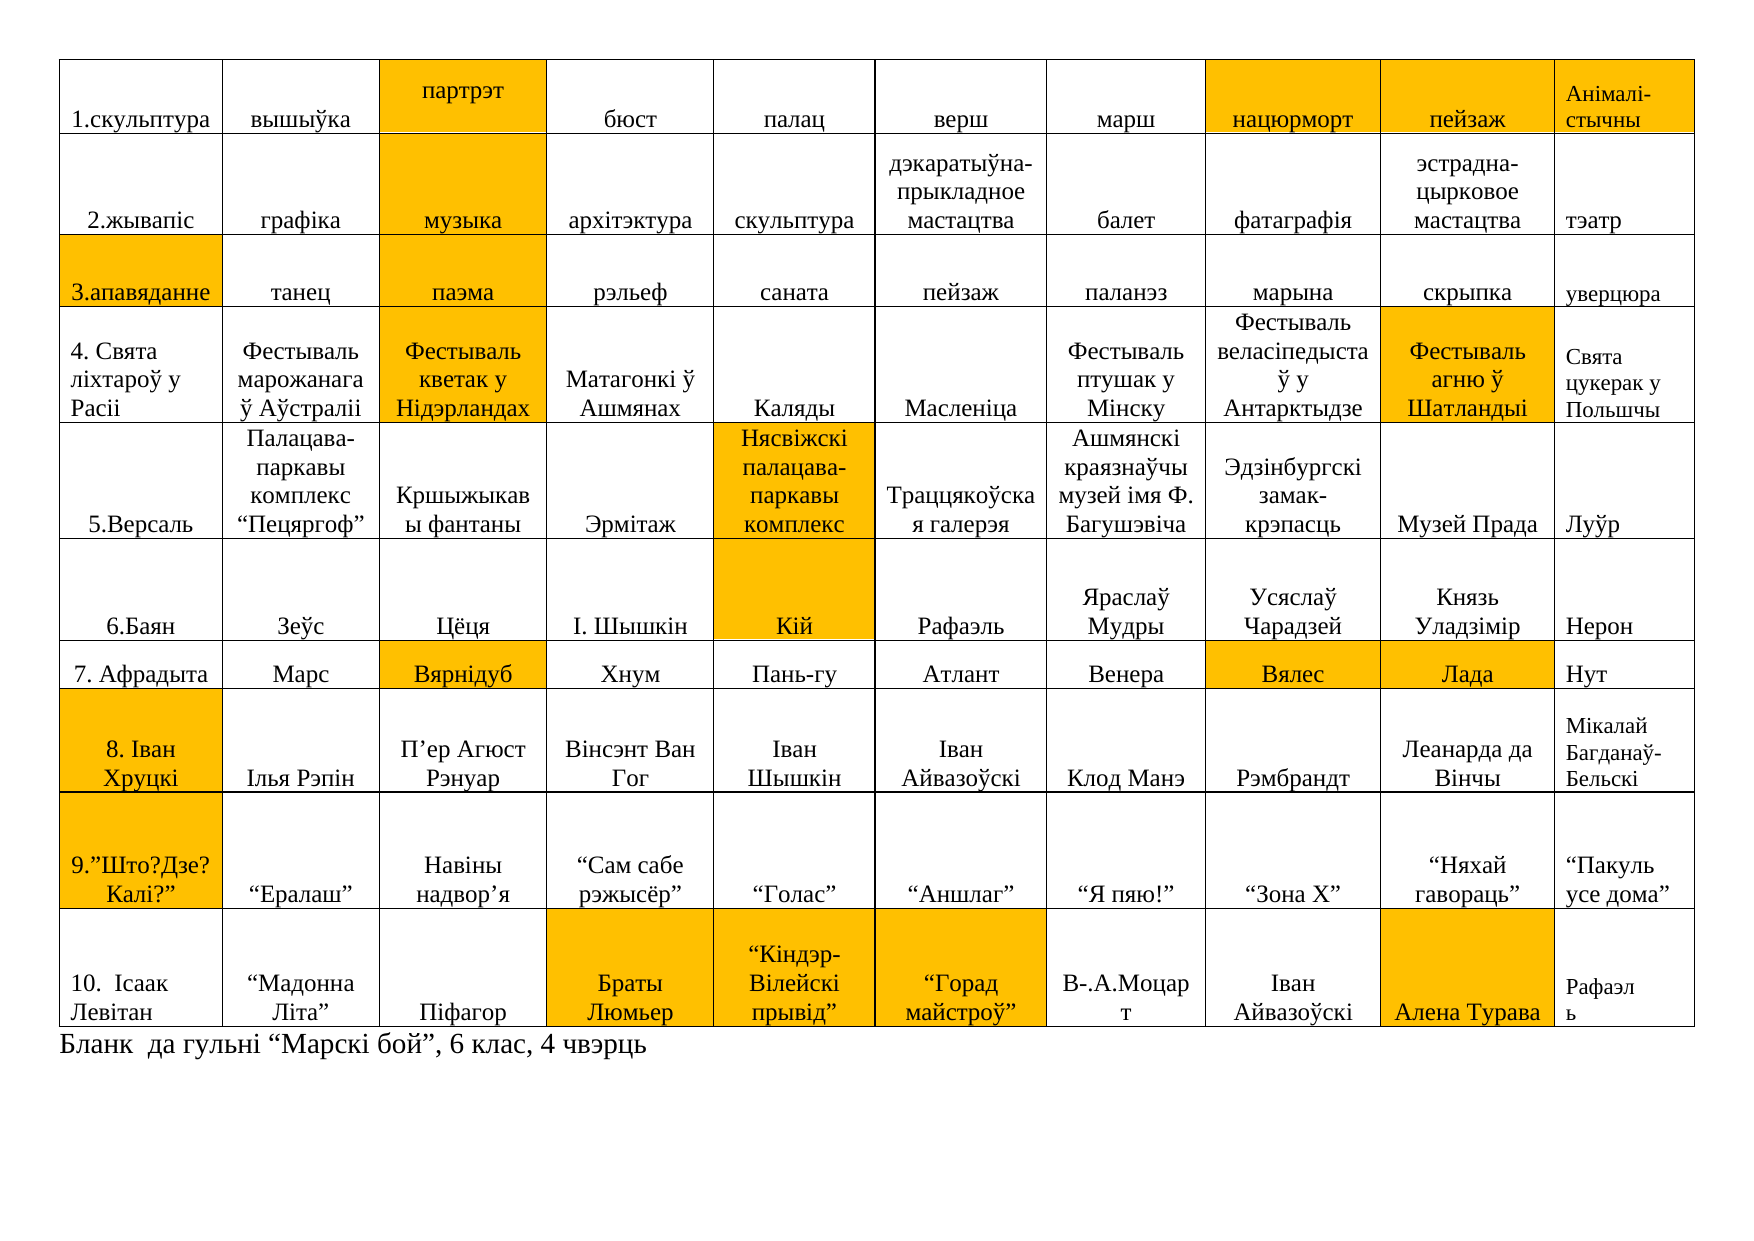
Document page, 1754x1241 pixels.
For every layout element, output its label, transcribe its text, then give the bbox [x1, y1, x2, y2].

table_cell Луўр [1555, 423, 1694, 538]
table_cell 8. Іван Хруцкі [60, 689, 222, 791]
table_cell Клод Манэ [1047, 689, 1205, 791]
table_cell Нерон [1555, 539, 1694, 639]
table_cell Мікалай Багданаў- Бельскі [1555, 689, 1694, 791]
table_cell Рэмбрандт [1206, 689, 1380, 791]
table_cell Яраслаў Мудры [1047, 539, 1205, 639]
table_cell Палацава-паркавы комплекс “Пецяргоф” [223, 423, 379, 538]
table_cell Цёця [380, 539, 546, 639]
table_cell “Зона Х” [1206, 793, 1380, 908]
table_header 1.скульптура [60, 60, 222, 132]
table_cell Лада [1381, 641, 1554, 688]
table_header пейзаж [1381, 60, 1554, 132]
table_cell Зеўс [223, 539, 379, 639]
table_cell Марс [223, 641, 379, 688]
table_cell Рафаэль [876, 539, 1046, 639]
table_cell П’ер Агюст Рэнуар [380, 689, 546, 791]
table_cell “Ералаш” [223, 793, 379, 908]
table_cell “Няхай гавораць” [1381, 793, 1554, 908]
table_cell фатаграфія [1206, 134, 1380, 234]
table_cell паланэз [1047, 235, 1205, 306]
table_cell саната [714, 235, 874, 306]
table_cell “Голас” [714, 793, 874, 908]
table_header вышыўка [223, 60, 379, 132]
table_cell Музей Прада [1381, 423, 1554, 538]
table_cell Хнум [547, 641, 713, 688]
table_cell Ілья Рэпін [223, 689, 379, 791]
table_cell 5.Версаль [60, 423, 222, 538]
table_cell Эдзінбургскі замак-крэпасць [1206, 423, 1380, 538]
table_cell 4. Свята ліхтароў у Расіі [60, 307, 222, 422]
table_cell рэльеф [547, 235, 713, 306]
table_cell Вярнідуб [380, 641, 546, 688]
table_header партрэт [380, 60, 546, 132]
table_cell Нут [1555, 641, 1694, 688]
table_cell Іван Айвазоўскі [1206, 909, 1380, 1026]
table_cell скрыпка [1381, 235, 1554, 306]
table_cell Кршыжыкавы фантаны [380, 423, 546, 538]
table_cell “Аншлаг” [876, 793, 1046, 908]
table_cell 3.апавяданне [60, 235, 222, 306]
table_header марш [1047, 60, 1205, 132]
table_header нацюрморт [1206, 60, 1380, 132]
table_cell “Я пяю!” [1047, 793, 1205, 908]
table_cell Фестываль марожанага ў Аўстраліі [223, 307, 379, 422]
table_cell “Сам сабе рэжысёр” [547, 793, 713, 908]
table_cell “Горад майстроў” [876, 909, 1046, 1026]
table_header бюст [547, 60, 713, 132]
table_cell “Мадонна Літа” [223, 909, 379, 1026]
table_cell Усяслаў Чарадзей [1206, 539, 1380, 639]
table_cell Венера [1047, 641, 1205, 688]
table_cell графіка [223, 134, 379, 234]
table_cell Каляды [714, 307, 874, 422]
table_cell скульптура [714, 134, 874, 234]
table_cell танец [223, 235, 379, 306]
table_cell 2.жывапіс [60, 134, 222, 234]
table_cell Свята цукерак у Польшчы [1555, 307, 1694, 422]
table_cell Фестываль кветак у Нідэрландах [380, 307, 546, 422]
table_cell пейзаж [876, 235, 1046, 306]
table_cell В-.А.Моцарт [1047, 909, 1205, 1026]
table_cell Піфагор [380, 909, 546, 1026]
table_cell Пань-гу [714, 641, 874, 688]
table_cell тэатр [1555, 134, 1694, 234]
table_cell Князь Уладзімір [1381, 539, 1554, 639]
table_cell Атлант [876, 641, 1046, 688]
text Бланк да гульні “Марскі бой”, 6 клас, 4 чвэрць [59, 1027, 1598, 1060]
table_cell эстрадна-цырковое мастацтва [1381, 134, 1554, 234]
table_cell “Кіндэр-Вілейскі прывід” [714, 909, 874, 1026]
table_cell Алена Турава [1381, 909, 1554, 1026]
table_cell Эрмітаж [547, 423, 713, 538]
table_cell 7. Афрадыта [60, 641, 222, 688]
table_cell Рафаэль [1555, 909, 1694, 1026]
table_cell Браты Люмьер [547, 909, 713, 1026]
table_cell Фестываль веласіпедыстаў у Антарктыдзе [1206, 307, 1380, 422]
table_cell І. Шышкін [547, 539, 713, 639]
table_cell Кій [714, 539, 874, 639]
table_cell архітэктура [547, 134, 713, 234]
table_cell музыка [380, 134, 546, 234]
table_cell “Пакуль усе дома” [1555, 793, 1694, 908]
table_cell Фестываль агню ў Шатландыі [1381, 307, 1554, 422]
table_cell балет [1047, 134, 1205, 234]
table_cell уверцюра [1555, 235, 1694, 306]
table_cell 9.”Што?Дзе? Калі?” [60, 793, 222, 908]
table_cell марына [1206, 235, 1380, 306]
table_cell Траццякоўская галерэя [876, 423, 1046, 538]
table_cell Масленіца [876, 307, 1046, 422]
table_cell Леанарда да Вінчы [1381, 689, 1554, 791]
table_cell Вялес [1206, 641, 1380, 688]
table_cell Фестываль птушак у Мінску [1047, 307, 1205, 422]
table_header верш [876, 60, 1046, 132]
table_cell дэкаратыўна-прыкладное мастацтва [876, 134, 1046, 234]
table_cell Вінсэнт Ван Гог [547, 689, 713, 791]
table_cell Нясвіжскі палацава-паркавы комплекс [714, 423, 874, 538]
table_cell Іван Шышкін [714, 689, 874, 791]
table_cell Матагонкі ў Ашмянах [547, 307, 713, 422]
table_header Анімалі- стычны [1555, 60, 1694, 132]
table_cell Навіны надвор’я [380, 793, 546, 908]
table_cell 10. Ісаак Левітан [60, 909, 222, 1026]
table_cell паэма [380, 235, 546, 306]
table_cell Ашмянскі краязнаўчы музей імя Ф. Багушэвіча [1047, 423, 1205, 538]
table_cell Іван Айвазоўскі [876, 689, 1046, 791]
table_header палац [714, 60, 874, 132]
table_cell 6.Баян [60, 539, 222, 639]
